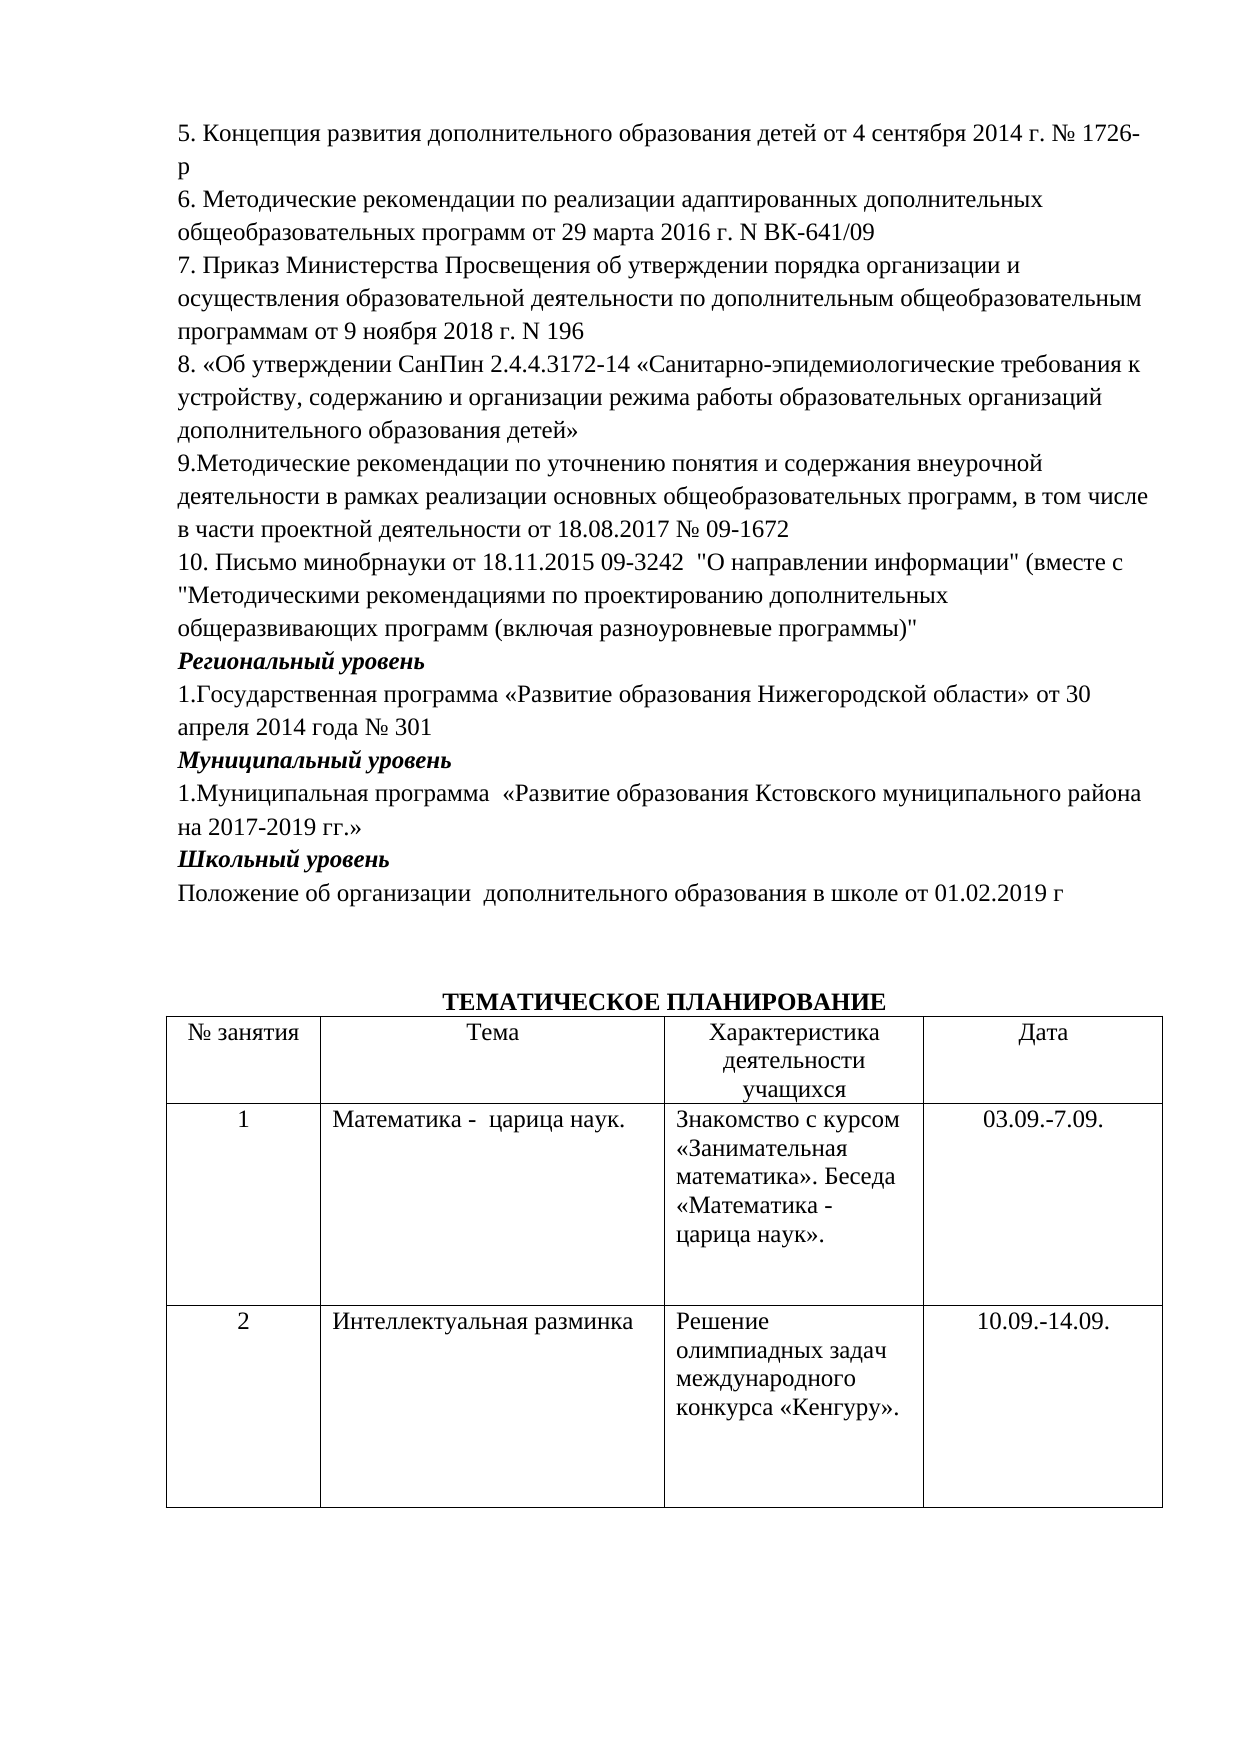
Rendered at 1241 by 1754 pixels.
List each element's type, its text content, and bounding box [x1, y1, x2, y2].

table_header № занятия [167, 1017, 320, 1103]
text Положение об организации дополнительного образования в школе от 01.02.2019 г [177, 878, 1152, 906]
table_cell 03.09.-7.09. [924, 1104, 1162, 1305]
text 8. «Об утверждении СанПин 2.4.4.3172-14 «Санитарно-эпидемиологические требования к устройству, содержанию и организации режима работы образовательных организаций дополнительного образования детей» [177, 349, 1152, 444]
text 6. Методические рекомендации по реализации адаптированных дополнительных общеобразовательных программ от 29 марта 2016 г. N ВК-641/09 [177, 184, 1152, 246]
table_cell 2 [167, 1306, 320, 1507]
text ТЕМАТИЧЕСКОЕ ПЛАНИРОВАНИЕ [177, 987, 1152, 1016]
table_header Характеристика деятельности учащихся [665, 1017, 923, 1103]
table_header Тема [321, 1017, 664, 1103]
table_cell Математика - царица наук. [321, 1104, 664, 1305]
text 5. Концепция развития дополнительного образования детей от 4 сентября 2014 г. № 1726-р [177, 118, 1152, 180]
text Школьный уровень [177, 844, 1152, 873]
text 7. Приказ Министерства Просвещения об утверждении порядка организации и осуществления образовательной деятельности по дополнительным общеобразовательным программам от 9 ноября 2018 г. N 196 [177, 250, 1152, 345]
table_cell Интеллектуальная разминка [321, 1306, 664, 1507]
text Муниципальный уровень [177, 746, 1152, 774]
table_cell 10.09.-14.09. [924, 1306, 1162, 1507]
text 9.Методические рекомендации по уточнению понятия и содержания внеурочной деятельности в рамках реализации основных общеобразовательных программ, в том числе в части проектной деятельности от 18.08.2017 № 09-1672 [177, 448, 1152, 543]
text 1.Муниципальная программа «Развитие образования Кстовского муниципального района на 2017-2019 гг.» [177, 778, 1152, 840]
table_cell 1 [167, 1104, 320, 1305]
table_header Дата [924, 1017, 1162, 1103]
table_cell Решение олимпиадных задач международного конкурса «Кенгуру». [665, 1306, 923, 1507]
table_cell Знакомство с курсом «Занимательная математика». Беседа «Математика - царица наук». [665, 1104, 923, 1305]
text Региональный уровень [177, 646, 1152, 675]
text 10. Письмо минобрнауки от 18.11.2015 09-3242 "О направлении информации" (вместе с "Методическими рекомендациями по проектированию дополнительных общеразвивающих программ (включая разноуровневые программы)" [177, 547, 1152, 642]
text 1.Государственная программа «Развитие образования Нижегородской области» от 30 апреля 2014 года № 301 [177, 679, 1152, 741]
